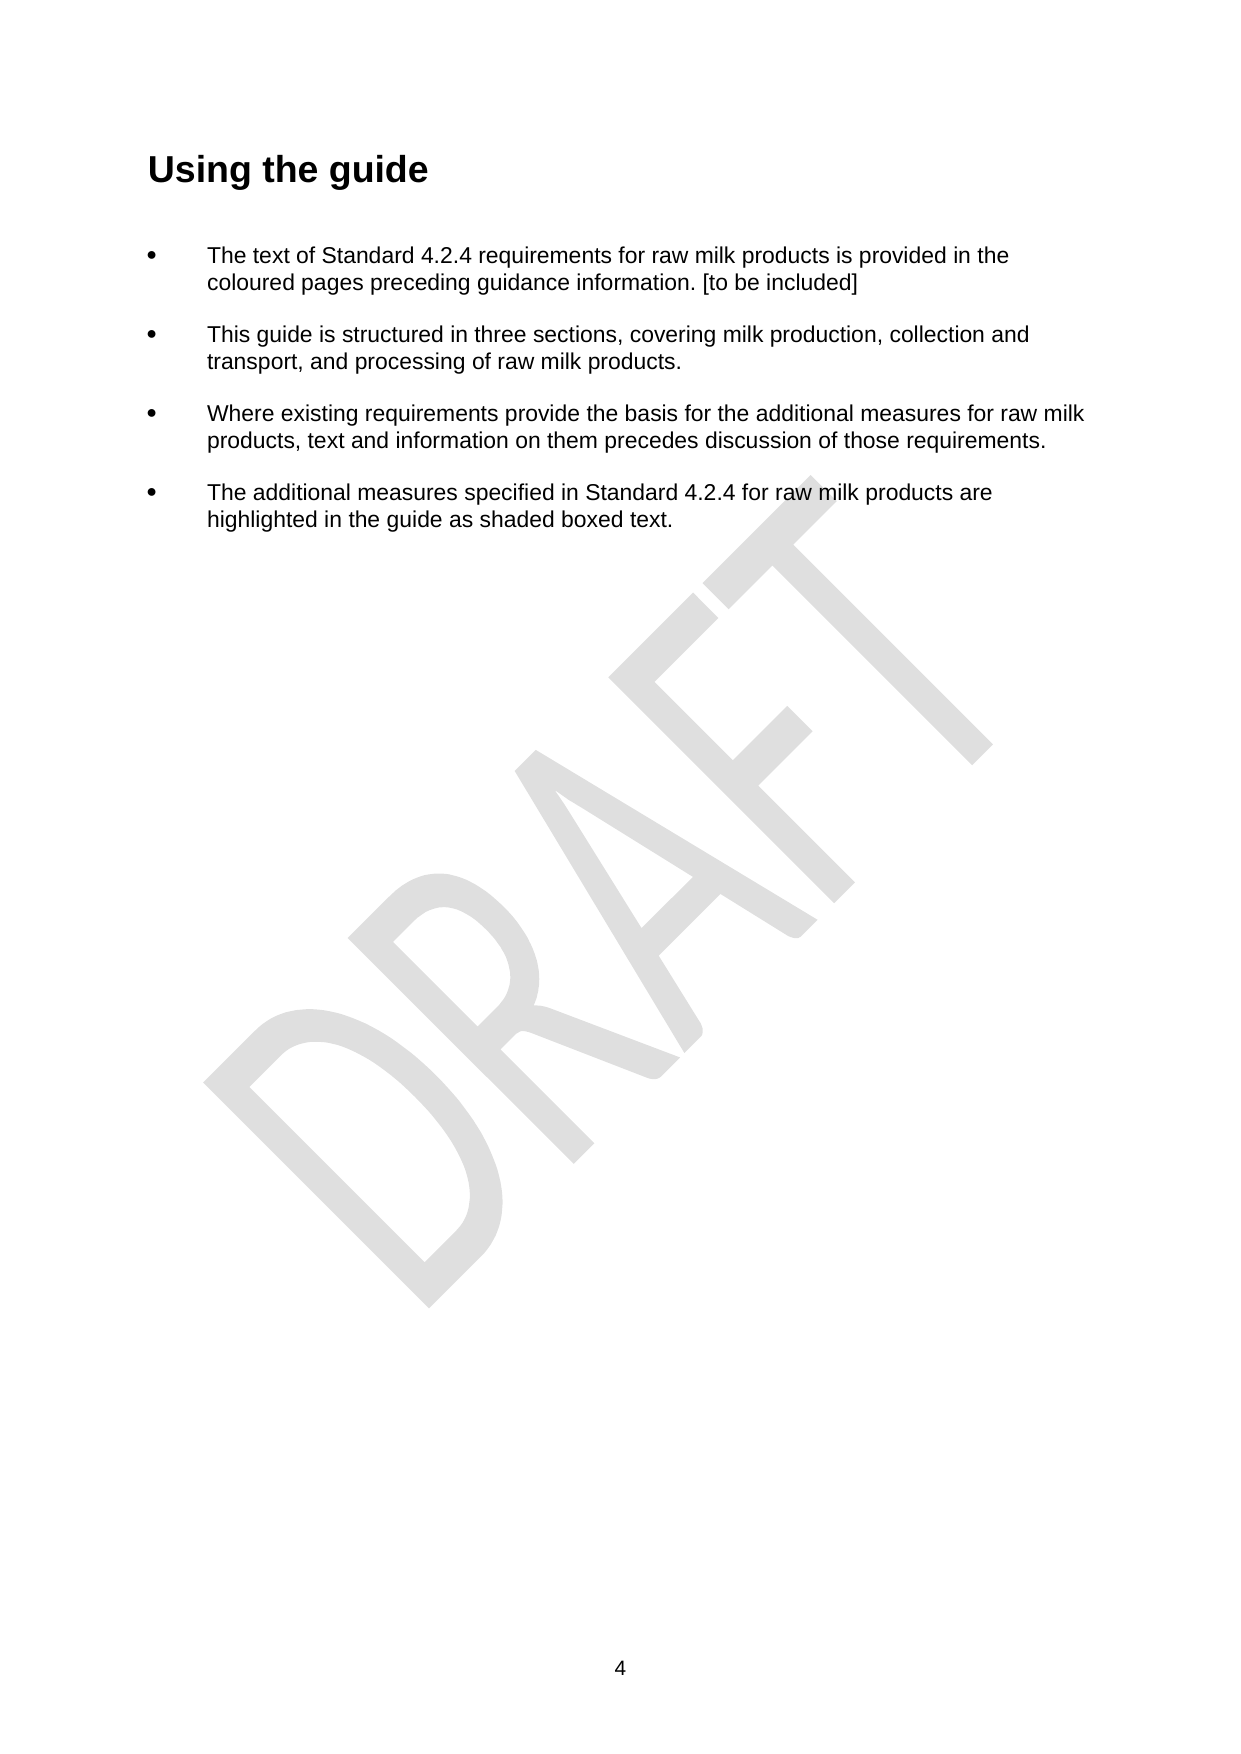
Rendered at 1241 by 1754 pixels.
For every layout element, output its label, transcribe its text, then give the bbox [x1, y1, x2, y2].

text This guide is structured in three sections, covering milk production, collection and transport, and processing of raw milk products. [148, 321, 1092, 374]
text The additional measures specified in Standard 4.2.4 for raw milk products are highlighted in the guide as shaded boxed text. [148, 479, 1092, 532]
subtitle Using the guide [148, 148, 1092, 191]
text The text of Standard 4.2.4 requirements for raw milk products is provided in the coloured pages preceding guidance information. [to be included] [148, 242, 1092, 295]
text Where existing requirements provide the basis for the additional measures for raw milk products, text and information on them precedes discussion of those requirements. [148, 400, 1092, 453]
